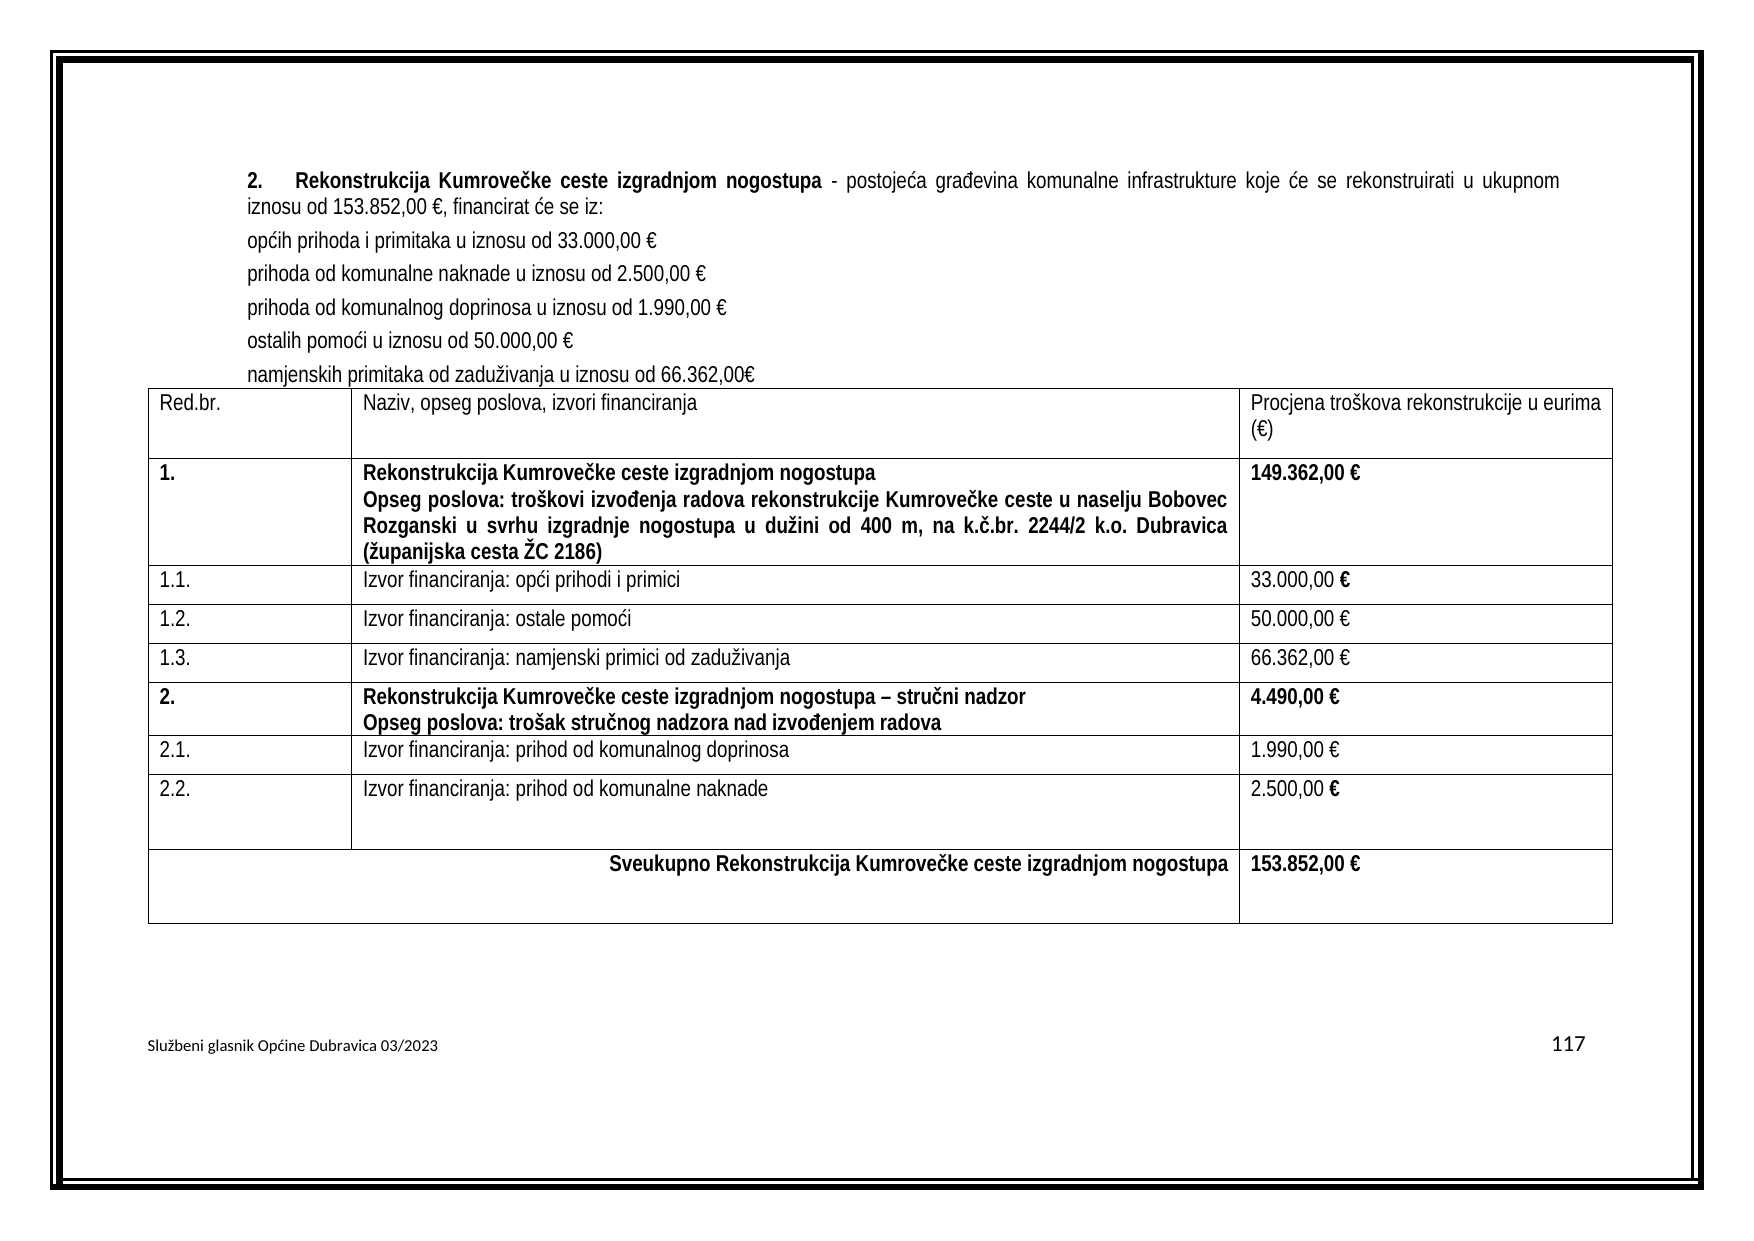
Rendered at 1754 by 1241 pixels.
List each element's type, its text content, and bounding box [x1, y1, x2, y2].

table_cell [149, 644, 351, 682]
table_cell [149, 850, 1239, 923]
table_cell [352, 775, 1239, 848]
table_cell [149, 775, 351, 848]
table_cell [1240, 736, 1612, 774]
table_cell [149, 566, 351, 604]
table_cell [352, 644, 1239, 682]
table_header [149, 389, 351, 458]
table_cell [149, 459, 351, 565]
subtitle općih prihoda i primitaka u iznosu od 33.000,00 € [247, 227, 1561, 253]
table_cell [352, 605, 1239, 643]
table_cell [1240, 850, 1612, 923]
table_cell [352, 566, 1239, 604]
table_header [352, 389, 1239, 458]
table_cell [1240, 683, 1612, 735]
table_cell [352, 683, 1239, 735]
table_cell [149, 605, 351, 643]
subtitle namjenskih primitaka od zaduživanja u iznosu od 66.362,00€ [247, 361, 1561, 387]
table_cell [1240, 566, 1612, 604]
subtitle prihoda od komunalnog doprinosa u iznosu od 1.990,00 € [247, 294, 1561, 320]
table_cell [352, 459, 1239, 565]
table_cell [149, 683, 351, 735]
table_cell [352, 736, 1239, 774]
subtitle prihoda od komunalne naknade u iznosu od 2.500,00 € [247, 260, 1561, 287]
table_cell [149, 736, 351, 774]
subtitle ostalih pomoći u iznosu od 50.000,00 € [247, 327, 1561, 354]
subtitle 2. Rekonstrukcija Kumrovečke ceste izgradnjom nogostupa - postojeća građevina komunalne infrastrukture koje će se rekonstruirati u ukupnom iznosu od 153.852,00 €, financirat će se iz: [247, 167, 1561, 219]
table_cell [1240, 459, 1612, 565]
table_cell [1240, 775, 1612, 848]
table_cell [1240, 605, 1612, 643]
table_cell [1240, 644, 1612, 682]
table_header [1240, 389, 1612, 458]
